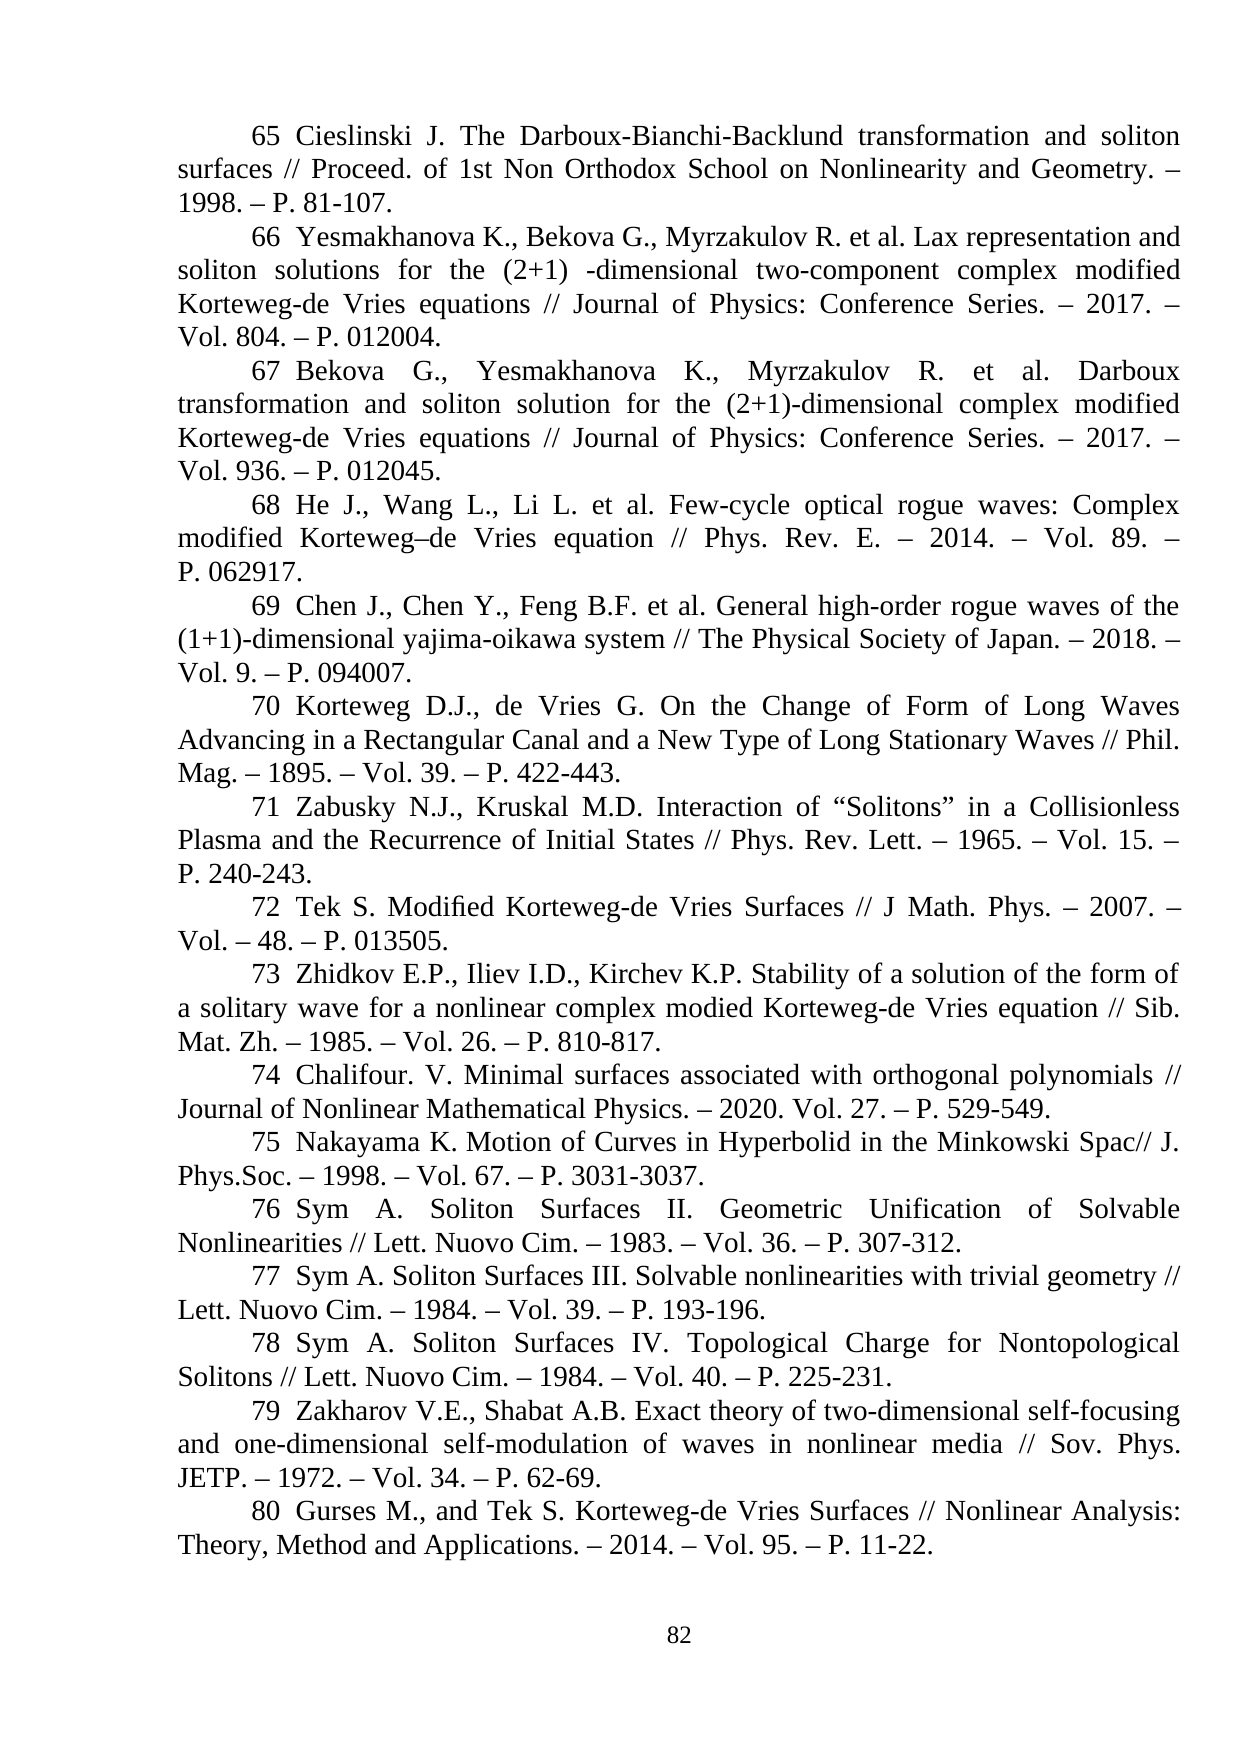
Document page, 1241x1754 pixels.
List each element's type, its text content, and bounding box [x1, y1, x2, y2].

list Chalifour. V. Minimal surfaces associated with orthogonal polynomials // Journal of Nonlinear Mathematical Physics. – 2020. Vol. 27. – P. 529-549. [177, 1057, 1181, 1124]
list Chen J., Chen Y., Feng B.F. et al. General high-order rogue waves of the (1+1)-dimensional yajima-oikawa system // The Physical Society of Japan. – 2018. – Vol. 9. – P. 094007. [177, 588, 1181, 688]
list Tek S. Modiﬁed Korteweg-de Vries Surfaces // J Math. Phys. – 2007. – Vol. – 48. – P. 013505. [177, 889, 1181, 957]
list Nakayama K. Motion of Curves in Hyperbolid in the Minkowski Spac// J. Phys.Soc. – 1998. – Vol. 67. – P. 3031-3037. [177, 1124, 1181, 1191]
list Sym A. Soliton Surfaces III. Solvable nonlinearities with trivial geometry // Lett. Nuovo Cim. – 1984. – Vol. 39. – P. 193-196. [177, 1258, 1181, 1326]
list Sym A. Soliton Surfaces IV. Topological Charge for Nontopological Solitons // Lett. Nuovo Cim. – 1984. – Vol. 40. – P. 225-231. [177, 1326, 1181, 1393]
list Bekova G., Yesmakhanova K., Myrzakulov R. et al. Darboux transformation and soliton solution for the (2+1)-dimensional complex modified Korteweg-de Vries equations // Journal of Physics: Conference Series. – 2017. – Vol. 936. – P. 012045. [177, 353, 1181, 487]
list Zabusky N.J., Kruskal M.D. Interaction of “Solitons” in a Collisionless Plasma and the Recurrence of Initial States // Phys. Rev. Lett. – 1965. – Vol. 15. – P. 240-243. [177, 789, 1181, 889]
list Yesmakhanova K., Bekova G., Myrzakulov R. et al. Lax representation and soliton solutions for the (2+1) -dimensional two-component complex modified Korteweg-de Vries equations // Journal of Physics: Conference Series. – 2017. – Vol. 804. – P. 012004. [177, 219, 1181, 353]
list Zhidkov E.P., Iliev I.D., Kirchev K.P. Stability of a solution of the form of a solitary wave for a nonlinear complex modied Korteweg-de Vries equation // Sib. Mat. Zh. – 1985. – Vol. 26. – P. 810-817. [177, 957, 1181, 1057]
list Gurses M., and Tek S. Korteweg-de Vries Surfaces // Nonlinear Analysis: Theory, Method and Applications. – 2014. – Vol. 95. – P. 11-22. [177, 1493, 1181, 1560]
list Cieslinski J. The Darboux-Bianchi-Backlund transformation and soliton surfaces // Proceed. of 1st Non Orthodox School on Nonlinearity and Geometry. –1998. – P. 81-107. [177, 118, 1181, 219]
list Korteweg D.J., de Vries G. On the Change of Form of Long Waves Advancing in a Rectangular Canal and a New Type of Long Stationary Waves // Phil. Mag. – 1895. – Vol. 39. – P. 422-443. [177, 688, 1181, 789]
list Zakharov V.E., Shabat A.B. Exact theory of two-dimensional self-focusing and one-dimensional self-modulation of waves in nonlinear media // Sov. Phys. JETP. – 1972. – Vol. 34. – P. 62-69. [177, 1393, 1181, 1493]
list He J., Wang L., Li L. et al. Few-cycle optical rogue waves: Complex modified Korteweg–de Vries equation // Phys. Rev. E. – 2014. – Vol. 89. – P. 062917. [177, 487, 1181, 588]
list Sym A. Soliton Surfaces II. Geometric Unification of Solvable Nonlinearities // Lett. Nuovo Cim. – 1983. – Vol. 36. – P. 307-312. [177, 1191, 1181, 1258]
